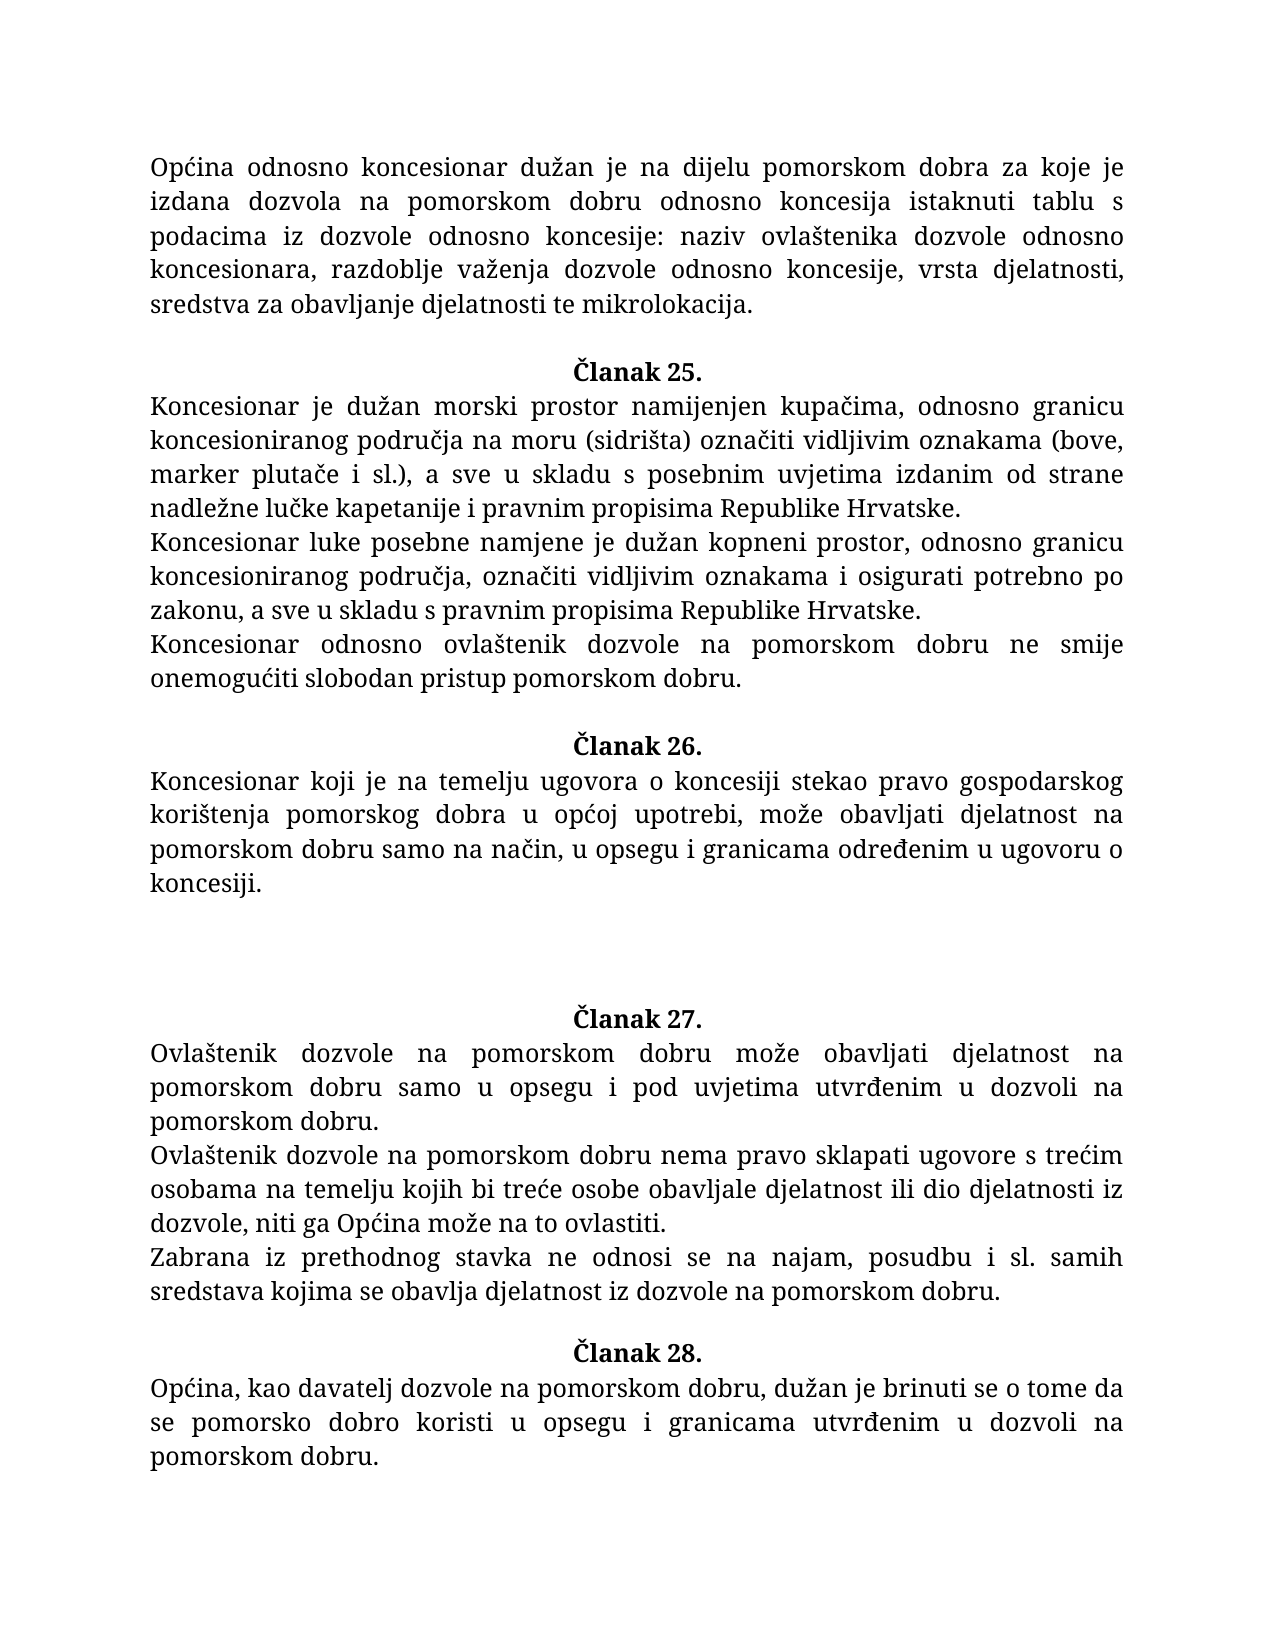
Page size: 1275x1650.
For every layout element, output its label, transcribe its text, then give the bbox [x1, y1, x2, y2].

text Članak 27. [150, 1002, 1125, 1036]
text Koncesionar luke posebne namjene je dužan kopneni prostor, odnosno granicu koncesioniranog područja, označiti vidljivim oznakama i osigurati potrebno po zakonu, a sve u skladu s pravnim propisima Republike Hrvatske. [150, 525, 1125, 627]
text Članak 28. [150, 1336, 1125, 1370]
text Ovlaštenik dozvole na pomorskom dobru može obavljati djelatnost na pomorskom dobru samo u opsegu i pod uvjetima utvrđenim u dozvoli na pomorskom dobru. [150, 1036, 1125, 1138]
text Koncesionar koji je na temelju ugovora o koncesiji stekao pravo gospodarskog korištenja pomorskog dobra u općoj upotrebi, može obavljati djelatnost na pomorskom dobru samo na način, u opsegu i granicama određenim u ugovoru o koncesiji. [150, 763, 1125, 899]
text Koncesionar odnosno ovlaštenik dozvole na pomorskom dobru ne smije onemogućiti slobodan pristup pomorskom dobru. [150, 627, 1125, 695]
text Članak 25. [150, 354, 1125, 388]
text Općina odnosno koncesionar dužan je na dijelu pomorskom dobra za koje je izdana dozvola na pomorskom dobru odnosno koncesija istaknuti tablu s podacima iz dozvole odnosno koncesije: naziv ovlaštenika dozvole odnosno koncesionara, razdoblje važenja dozvole odnosno koncesije, vrsta djelatnosti, sredstva za obavljanje djelatnosti te mikrolokacija. [150, 150, 1125, 320]
text Općina, kao davatelj dozvole na pomorskom dobru, dužan je brinuti se o tome da se pomorsko dobro koristi u opsegu i granicama utvrđenim u dozvoli na pomorskom dobru. [150, 1370, 1125, 1472]
text Članak 26. [150, 729, 1125, 763]
text Ovlaštenik dozvole na pomorskom dobru nema pravo sklapati ugovore s trećim osobama na temelju kojih bi treće osobe obavljale djelatnost ili dio djelatnosti iz dozvole, niti ga Općina može na to ovlastiti. [150, 1138, 1125, 1240]
text Zabrana iz prethodnog stavka ne odnosi se na najam, posudbu i sl. samih sredstava kojima se obavlja djelatnost iz dozvole na pomorskom dobru. [150, 1240, 1125, 1308]
text Koncesionar je dužan morski prostor namijenjen kupačima, odnosno granicu koncesioniranog područja na moru (sidrišta) označiti vidljivim oznakama (bove, marker plutače i sl.), a sve u skladu s posebnim uvjetima izdanim od strane nadležne lučke kapetanije i pravnim propisima Republike Hrvatske. [150, 388, 1125, 525]
